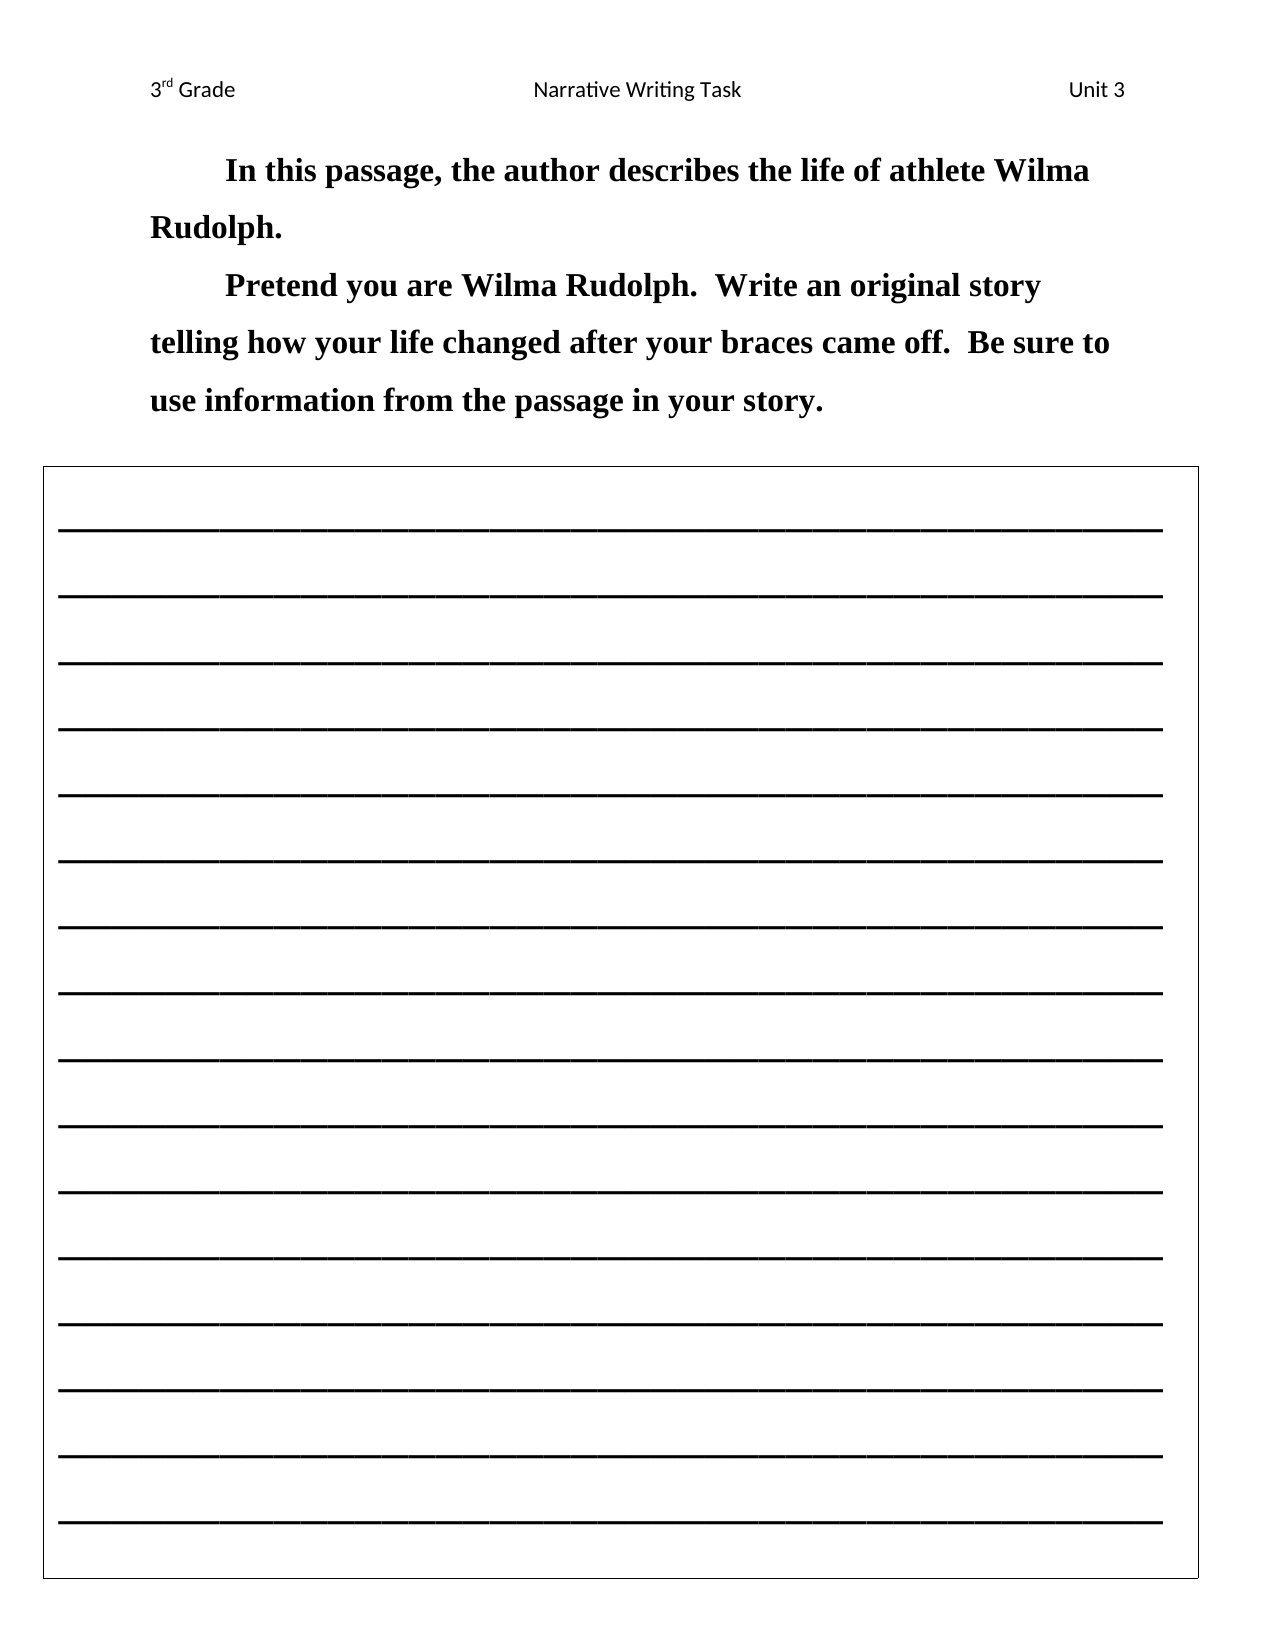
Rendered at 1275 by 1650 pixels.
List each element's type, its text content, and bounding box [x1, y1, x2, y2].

text In this passage, the author describes the life of athlete Wilma Rudolph. [150, 150, 1125, 246]
text Pretend you are Wilma Rudolph. Write an original story telling how your life changed after your braces came off. Be sure to use information from the passage in your story. [150, 265, 1125, 418]
